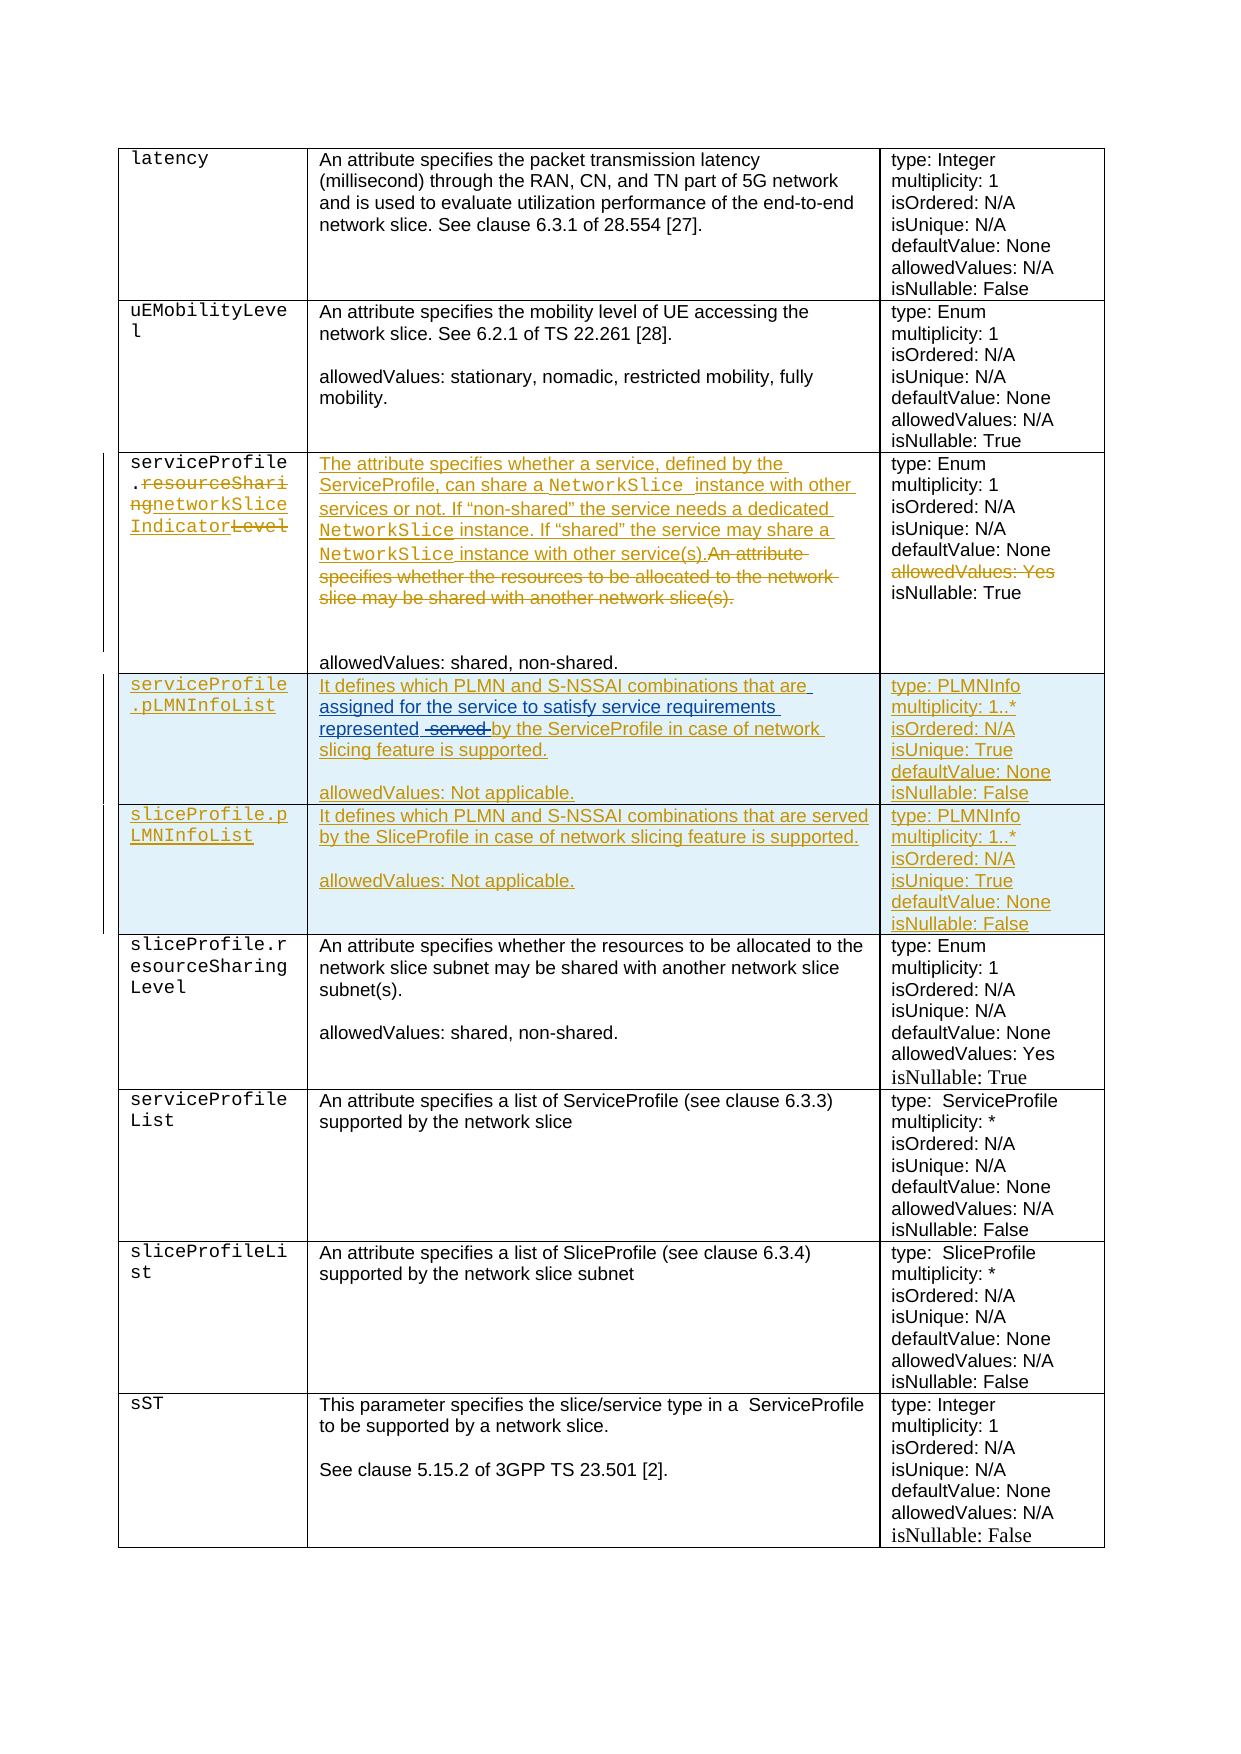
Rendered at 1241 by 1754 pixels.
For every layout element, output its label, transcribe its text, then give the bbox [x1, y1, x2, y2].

table_cell sST [119, 1394, 307, 1547]
table_cell type: SliceProfile multiplicity: * isOrdered: N/A isUnique: N/A defaultValue: None allowedValues: N/A isNullable: False [881, 1242, 1104, 1393]
table_cell An attribute specifies the mobility level of UE accessing the network slice. See 6.2.1 of TS 22.261 [28]. allowedValues: stationary, nomadic, restricted mobility, fully mobility. [308, 301, 879, 452]
table_cell serviceProfileList [119, 1090, 307, 1241]
table_cell type: Integer multiplicity: 1 isOrdered: N/A isUnique: N/A defaultValue: None allowedValues: N/A isNullable: False [881, 1394, 1104, 1547]
table_cell type: Enum multiplicity: 1 isOrdered: N/A isUnique: N/A defaultValue: None isNullable: True [881, 453, 1104, 673]
table_cell uEMobilityLevel [119, 301, 307, 452]
table_cell latency [119, 149, 307, 300]
table_cell This parameter specifies the slice/service type in a ServiceProfile to be supported by a network slice. See clause 5.15.2 of 3GPP TS 23.501 [2]. [308, 1394, 879, 1547]
table_cell type: ServiceProfile multiplicity: * isOrdered: N/A isUnique: N/A defaultValue: None allowedValues: N/A isNullable: False [881, 1090, 1104, 1241]
table_cell serviceProfile. [119, 453, 307, 673]
table_cell An attribute specifies a list of SliceProfile (see clause 6.3.4) supported by the network slice subnet [308, 1242, 879, 1393]
table_cell type: Integer multiplicity: 1 isOrdered: N/A isUnique: N/A defaultValue: None allowedValues: N/A isNullable: False [881, 149, 1104, 300]
table_cell sliceProfile.resourceSharingLevel [119, 935, 307, 1089]
table_cell type: Enum multiplicity: 1 isOrdered: N/A isUnique: N/A defaultValue: None allowedValues: Yes isNullable: True [881, 935, 1104, 1089]
table_cell An attribute specifies a list of ServiceProfile (see clause 6.3.3) supported by the network slice [308, 1090, 879, 1241]
table_cell An attribute specifies whether the resources to be allocated to the network slice subnet may be shared with another network slice subnet(s). allowedValues: shared, non-shared. [308, 935, 879, 1089]
table_cell sliceProfileList [119, 1242, 307, 1393]
table_cell type: Enum multiplicity: 1 isOrdered: N/A isUnique: N/A defaultValue: None allowedValues: N/A isNullable: True [881, 301, 1104, 452]
table_cell An attribute specifies the packet transmission latency (millisecond) through the RAN, CN, and TN part of 5G network and is used to evaluate utilization performance of the end-to-end network slice. See clause 6.3.1 of 28.554 [27]. [308, 149, 879, 300]
table_cell allowedValues: shared, non-shared. [308, 453, 879, 673]
